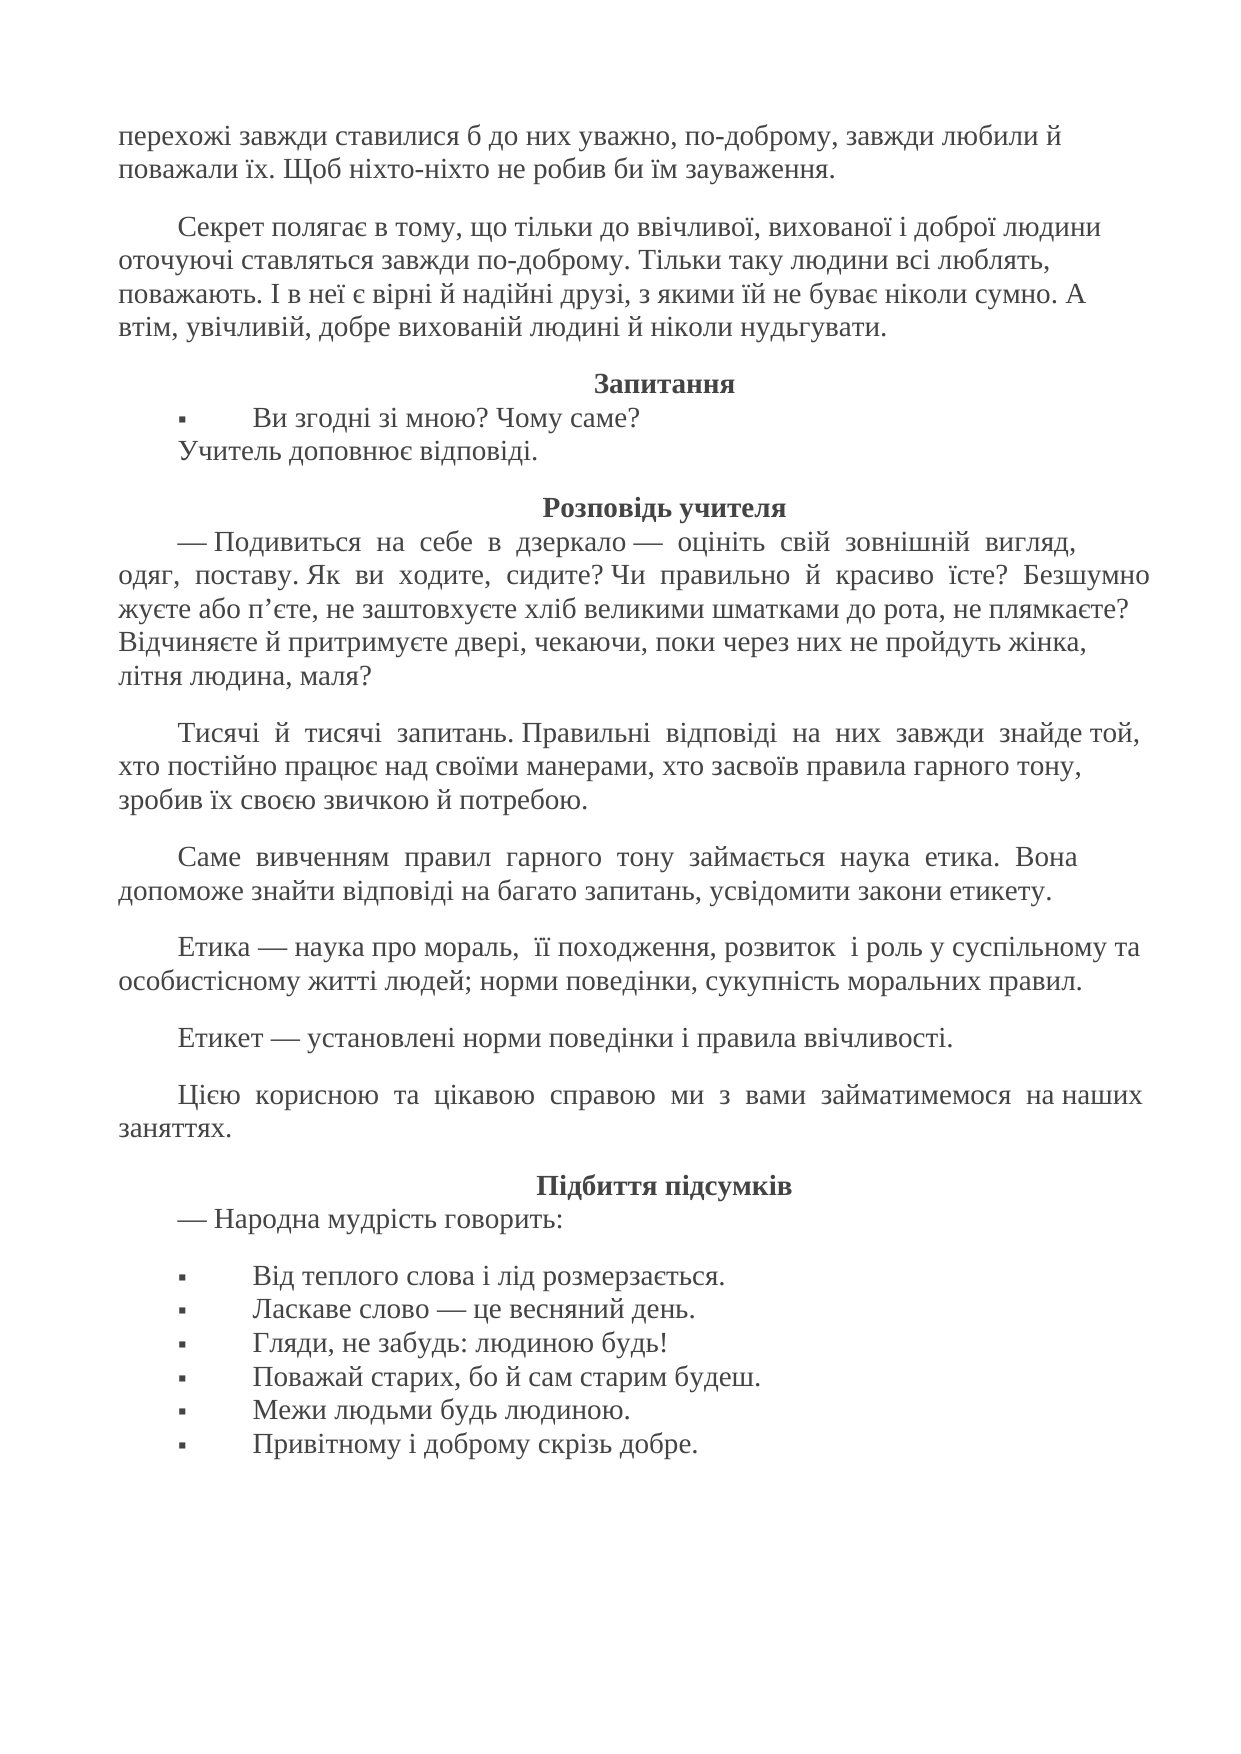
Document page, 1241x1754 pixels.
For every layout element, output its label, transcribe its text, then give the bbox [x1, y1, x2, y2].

list Ласкаве слово — це весняний день. [118, 1292, 1152, 1325]
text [118, 118, 1152, 185]
text Етика — наука про мораль, її походження, розвиток і роль у суспільному та особистісному житті людей; норми поведінки, сукупність моральних правил. [118, 929, 1152, 997]
text Тисячі й тисячі запитань. Правильні відповіді на них завжди знайде той, хто постійно працює над своїми манерами, хто засвоїв правила гарного тону, зробив їх своєю звичкою й потребою. [118, 715, 1152, 816]
list Ви згодні зі мною? Чому саме? [118, 400, 1152, 433]
text Секрет полягає в тому, що тільки до ввічливої, вихованої і доброї людини оточуючі ставляться завжди по-доброму. Тільки таку людини всі люблять, поважають. І в неї є вірні й надійні друзі, з якими їй не буває ніколи сумно. А втім, увічливій, добре вихованій людині й ніколи нудьгувати. [118, 209, 1152, 343]
list Межи людьми будь людиною. [118, 1392, 1152, 1426]
list Гляди, не забудь: людиною будь! [118, 1325, 1152, 1359]
list Від теплого слова і лід розмерзається. [118, 1258, 1152, 1292]
list Привітному і доброму скрізь добре. [118, 1426, 1152, 1459]
text Розповідь учителя [118, 490, 1152, 524]
list Поважай старих, бо й сам старим будеш. [118, 1359, 1152, 1392]
text Підбиття підсумків [118, 1168, 1152, 1201]
text Саме вивченням правил гарного тону займається наука етика. Вона допоможе знайти відповіді на багато запитань, усвідомити закони етикету. [118, 839, 1152, 906]
text Запитання [118, 366, 1152, 400]
text Цією корисною та цікавою справою ми з вами займатимемося на наших заняттях. [118, 1077, 1152, 1144]
text — Подивиться на себе в дзеркало — оцініть свій зовнішній вигляд, одяг, поставу. Як ви ходите, сидите? Чи правильно й красиво їсте? Безшумно жуєте або п’єте, не заштовхуєте хліб великими шматками до рота, не плямкаєте? Відчиняєте й притримуєте двері, чекаючи, поки через них не пройдуть жінка, літня людина, маля? [118, 524, 1152, 692]
text Етикет — установлені норми поведінки і правила ввічливості. [118, 1020, 1152, 1054]
text — Народна мудрість говорить: [118, 1201, 1152, 1235]
text Учитель доповнює відповіді. [118, 433, 1152, 467]
